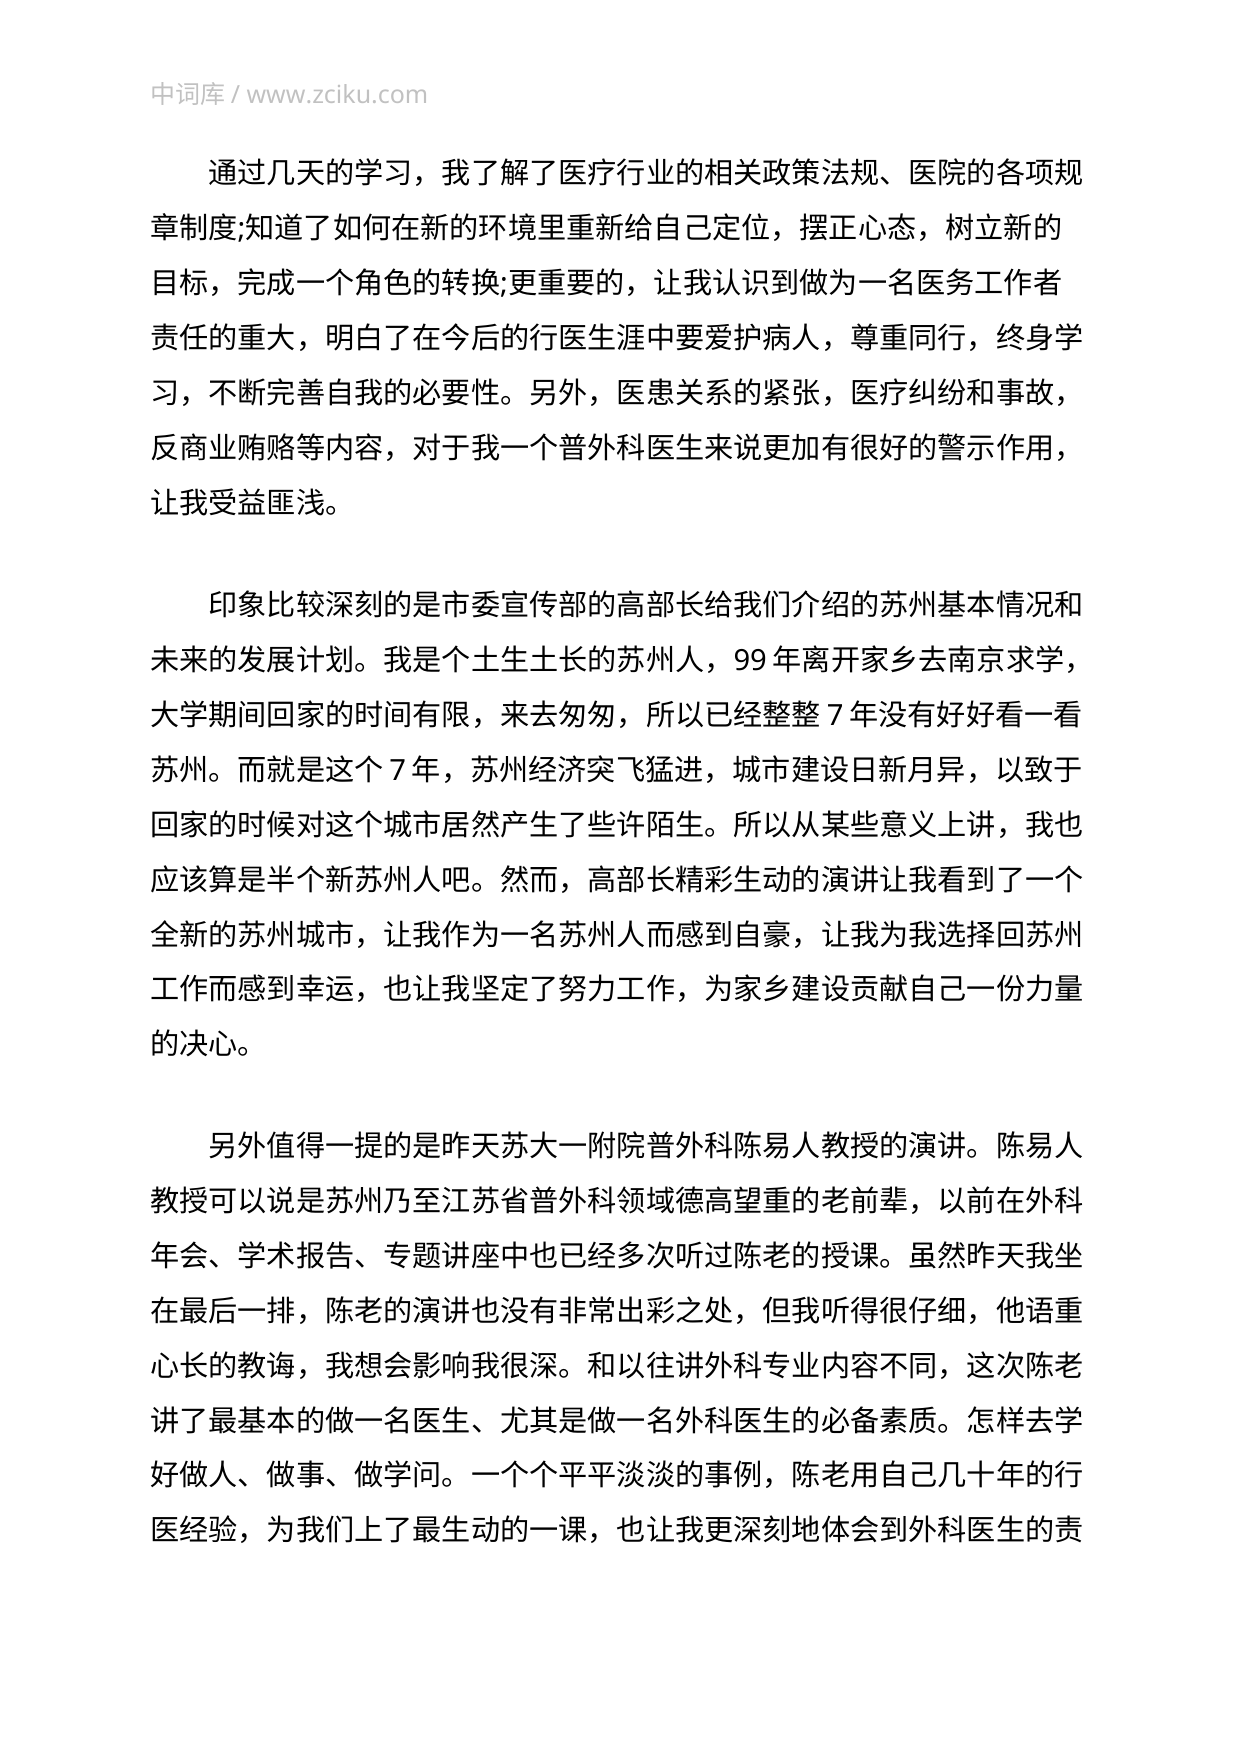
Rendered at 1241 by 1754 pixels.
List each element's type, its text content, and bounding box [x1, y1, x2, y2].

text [150, 1123, 1090, 1549]
text 印象比较深刻的是市委宣传部的高部长给我们介绍的苏州基本情况和未来的发展计划。我是个土生土长的苏州人，99年离开家乡去南京求学，大学期间回家的时间有限，来去匆匆，所以已经整整7年没有好好看一看苏州。而就是这个7年，苏州经济突飞猛进，城市建设日新月异，以致于回家的时候对这个城市居然产生了些许陌生。所以从某些意义上讲，我也应该算是半个新苏州人吧。然而，高部长精彩生动的演讲让我看到了一个全新的苏州城市，让我作为一名苏州人而感到自豪，让我为我选择回苏州工作而感到幸运，也让我坚定了努力工作，为家乡建设贡献自己一份力量的决心。 [150, 581, 1090, 1063]
text 通过几天的学习，我了解了医疗行业的相关政策法规、医院的各项规章制度;知道了如何在新的环境里重新给自己定位，摆正心态，树立新的目标，完成一个角色的转换;更重要的，让我认识到做为一名医务工作者责任的重大，明白了在今后的行医生涯中要爱护病人，尊重同行，终身学习，不断完善自我的必要性。另外，医患关系的紧张，医疗纠纷和事故，反商业贿赂等内容，对于我一个普外科医生来说更加有很好的警示作用，让我受益匪浅。 [150, 150, 1090, 522]
